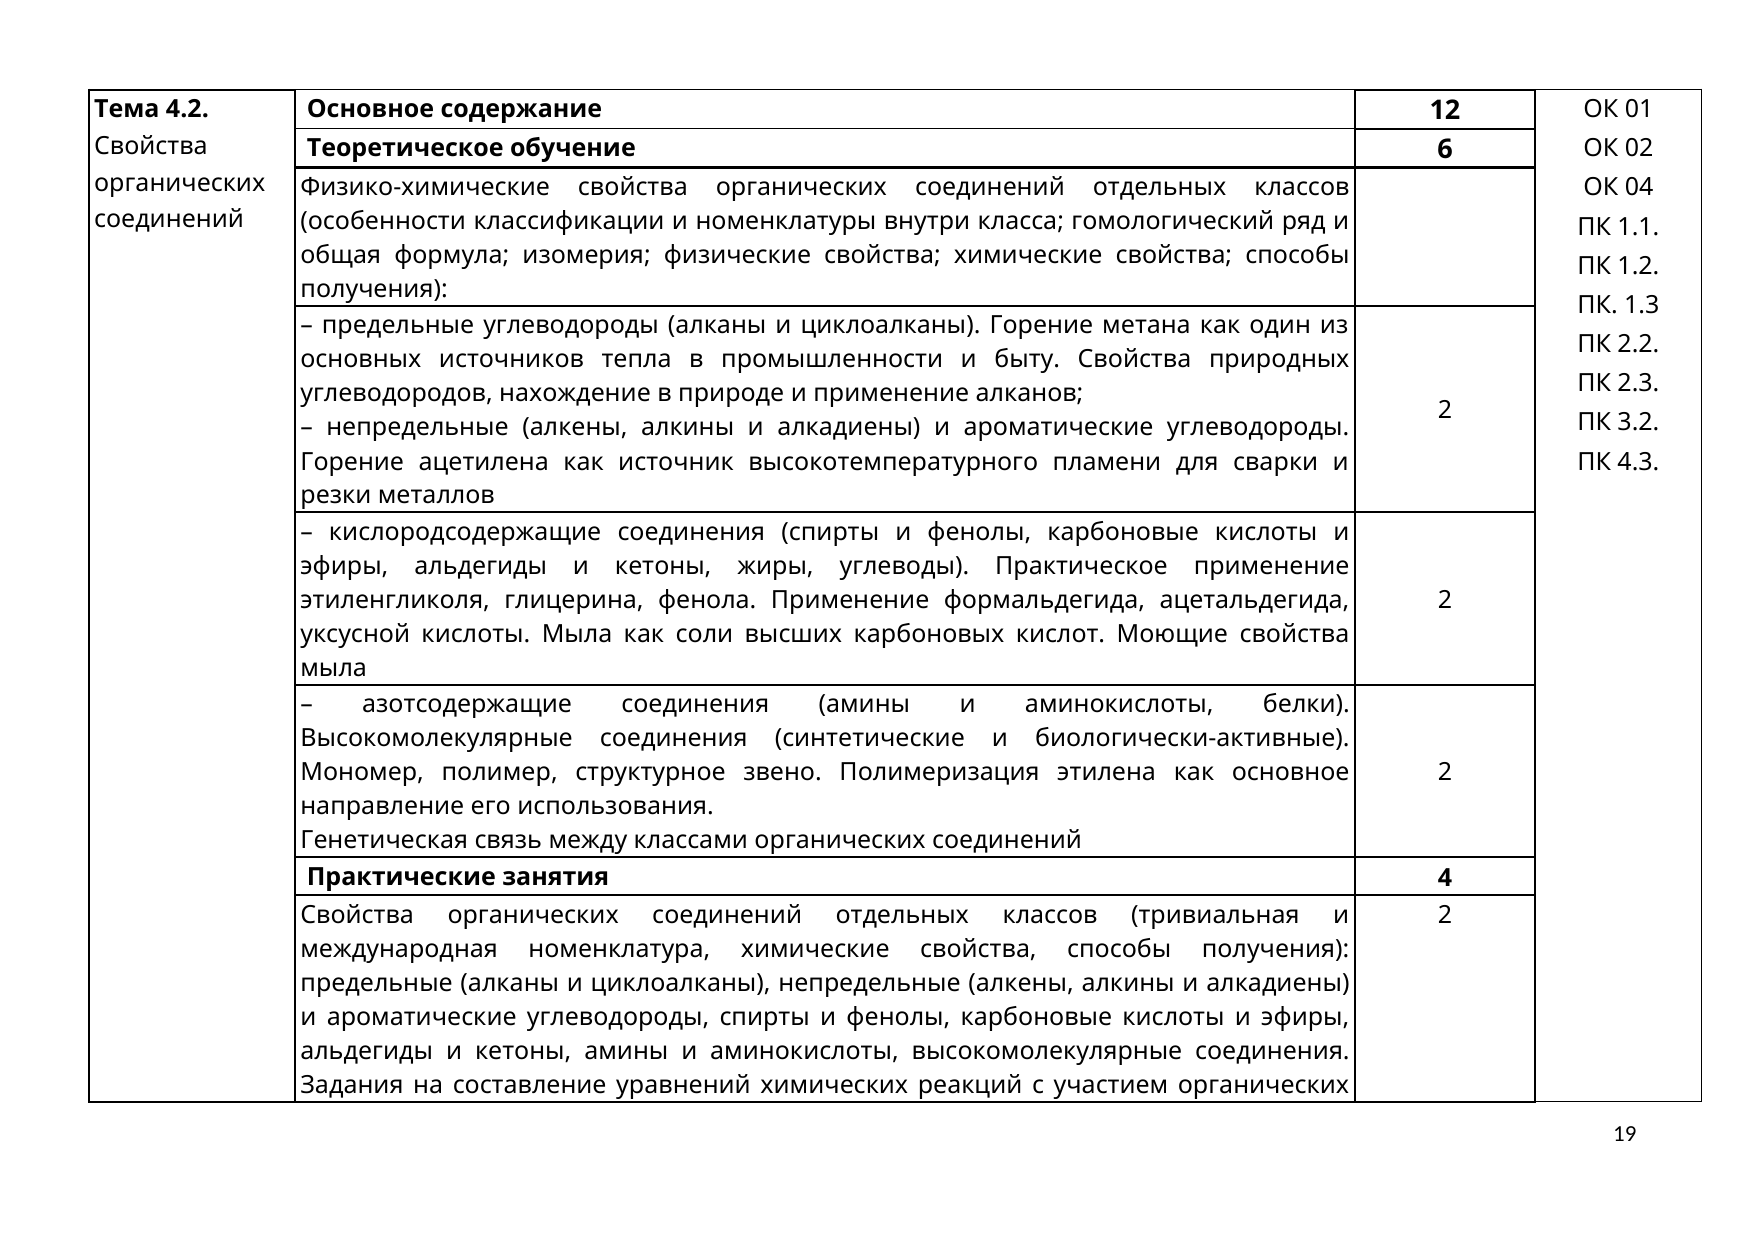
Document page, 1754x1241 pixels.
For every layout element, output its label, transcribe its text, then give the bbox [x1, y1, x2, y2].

table_cell 2 [1356, 896, 1534, 1101]
table_cell Основное содержание [296, 90, 1354, 127]
table_cell 2 [1356, 307, 1534, 511]
table_cell – кислородсодержащие соединения (спирты и фенолы, карбоновые кислоты и эфиры, альдегиды и кетоны, жиры, углеводы). Практическое применение этиленгликоля, глицерина, фенола. Применение формальдегида, ацетальдегида, уксусной кислоты. Мыла как соли высших карбоновых кислот. Моющие свойства мыла [296, 513, 1354, 684]
table_cell 2 [1356, 686, 1534, 856]
table_cell 4 [1356, 858, 1534, 894]
table_cell – азотсодержащие соединения (амины и аминокислоты, белки). Высокомолекулярные соединения (синтетические и биологически-активные). Мономер, полимер, структурное звено. Полимеризация этилена как основное направление его использования. Генетическая связь между классами органических соединений [296, 686, 1354, 856]
table_cell 2 [1356, 513, 1534, 684]
table_cell [1356, 169, 1534, 305]
table_cell 6 [1356, 130, 1534, 166]
table_cell Теоретическое обучение [296, 129, 1354, 166]
table_cell Физико-химические свойства органических соединений отдельных классов (особенности классификации и номенклатуры внутри класса; гомологический ряд и общая формула; изомерия; физические свойства; химические свойства; способы получения): [296, 169, 1354, 305]
table_cell ОК 01 ОК 02 ОК 04 ПК 1.1. ПК 1.2. ПК. 1.3 ПК 2.2. ПК 2.3. ПК 3.2. ПК 4.3. [1536, 90, 1701, 1101]
table_cell 12 [1356, 91, 1534, 127]
table_cell – предельные углеводороды (алканы и циклоалканы). Горение метана как один из основных источников тепла в промышленности и быту. Свойства природных углеводородов, нахождение в природе и применение алканов; – непредельные (алкены, алкины и алкадиены) и ароматические углеводороды. Горение ацетилена как источник высокотемпературного пламени для сварки и резки металлов [296, 307, 1354, 511]
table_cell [296, 896, 1354, 1101]
table_cell Практические занятия [296, 858, 1354, 894]
table_cell Тема 4.2. Свойства органических соединений [90, 91, 294, 1101]
